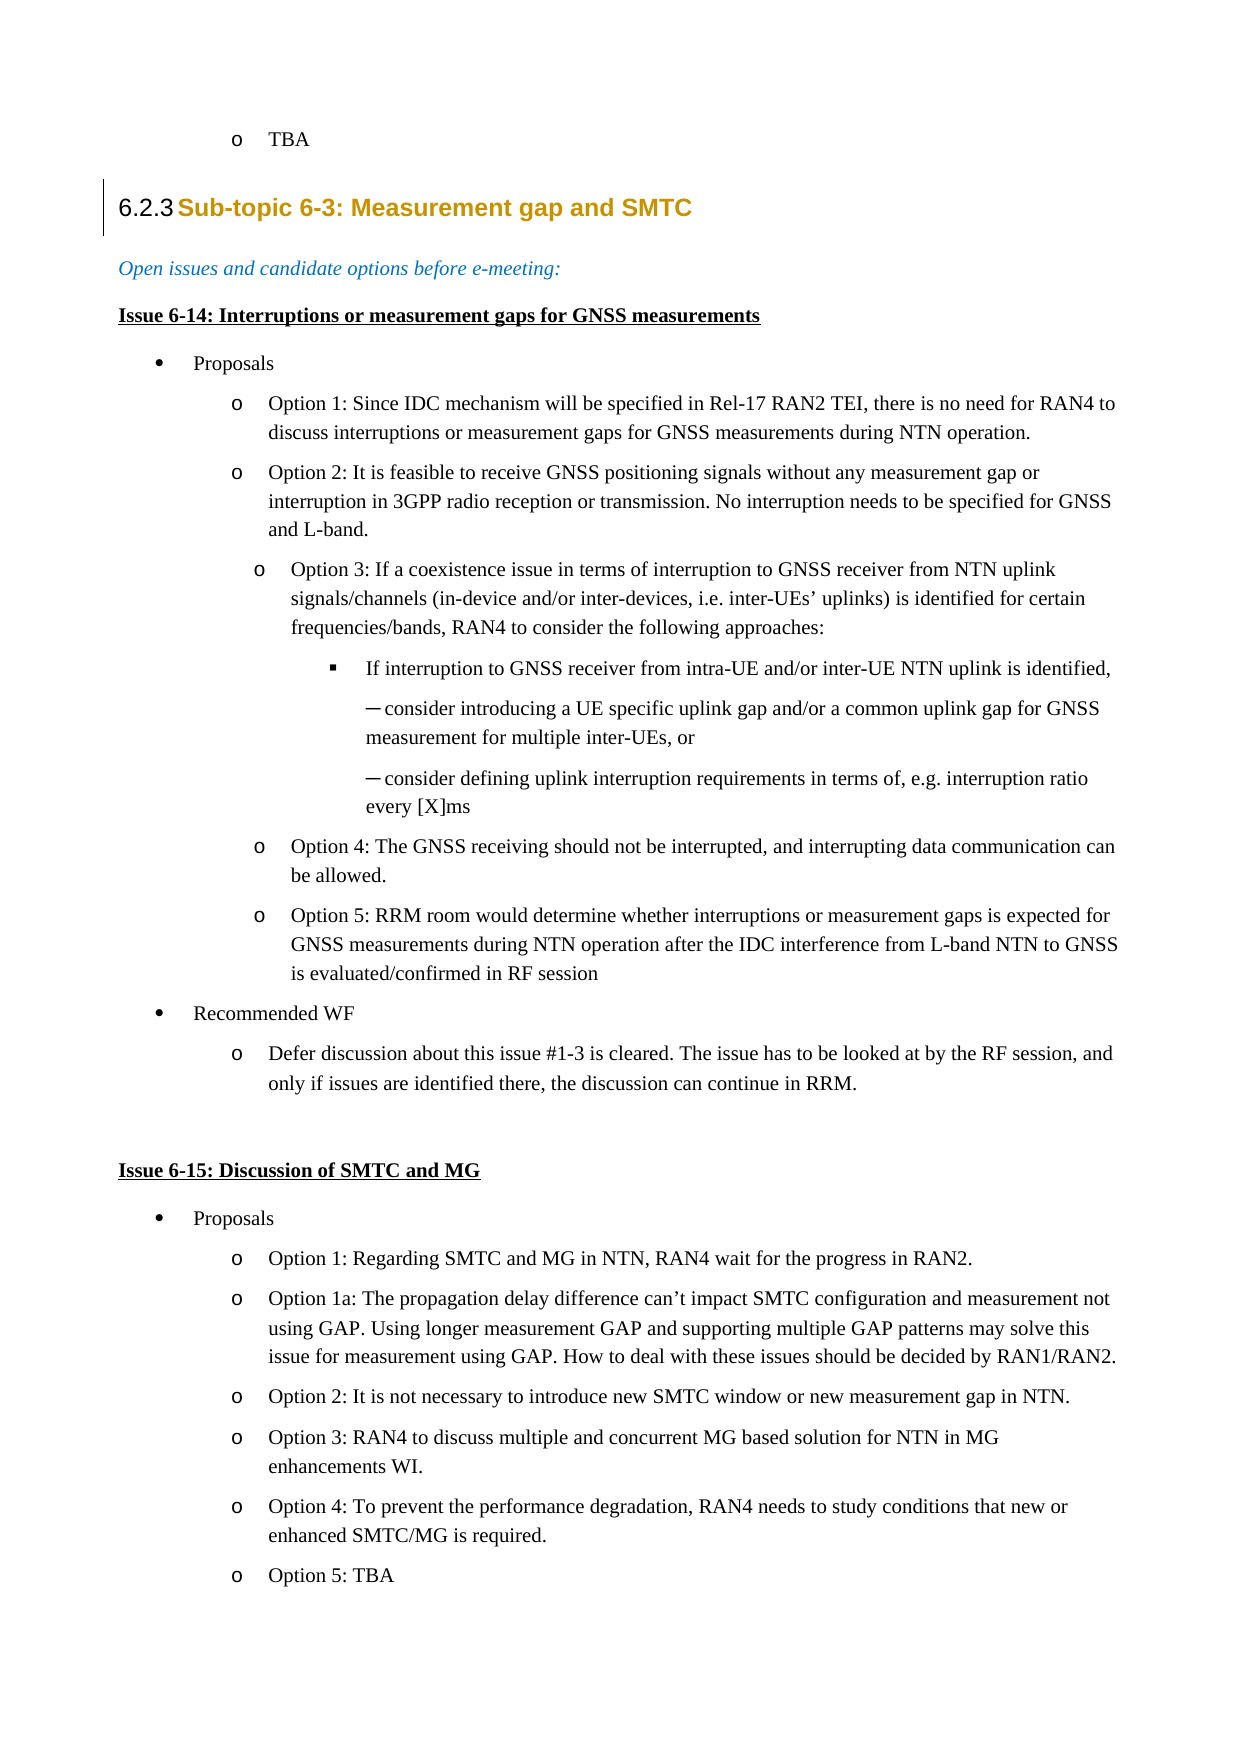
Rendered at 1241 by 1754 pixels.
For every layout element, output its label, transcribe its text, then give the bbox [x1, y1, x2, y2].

list Option 5: RRM room would determine whether interruptions or measurement gaps is expected for GNSS measurements during NTN operation after the IDC interference from L-band NTN to GNSS is evaluated/confirmed in RF session [253, 902, 1122, 987]
list Option 4: The GNSS receiving should not be interrupted, and interrupting data communication can be allowed. [253, 833, 1122, 889]
list Option 4: To prevent the performance degradation, RAN4 needs to study conditions that new or enhanced SMTC/MG is required. [231, 1493, 1122, 1549]
list Proposals [156, 348, 1122, 377]
text ─ consider defining uplink interruption requirements in terms of, e.g. interruption ratio every [X]ms [366, 763, 1122, 820]
list Defer discussion about this issue #1-3 is cleared. The issue has to be looked at by the RF session, and only if issues are identified there, the discussion can continue in RRM. [231, 1040, 1122, 1097]
list Option 3: RAN4 to discuss multiple and concurrent MG based solution for NTN in MG enhancements WI. [231, 1423, 1122, 1480]
list Option 1: Regarding SMTC and MG in NTN, RAN4 wait for the progress in RAN2. [231, 1244, 1122, 1273]
list Recommended WF [156, 999, 1122, 1028]
list Sub-topic 6-3: Measurement gap and SMTC [118, 179, 1122, 236]
list Option 5: TBA [231, 1562, 1122, 1590]
text Open issues and candidate options before e-meeting: [118, 254, 1122, 283]
list TBA [231, 126, 1122, 154]
list Option 2: It is not necessary to introduce new SMTC window or new measurement gap in NTN. [231, 1383, 1122, 1411]
list Option 1: Since IDC mechanism will be specified in Rel-17 RAN2 TEI, there is no need for RAN4 to discuss interruptions or measurement gaps for GNSS measurements during NTN operation. [231, 389, 1122, 446]
text Issue 6-14: Interruptions or measurement gaps for GNSS measurements [118, 301, 1122, 330]
text ─ consider introducing a UE specific uplink gap and/or a common uplink gap for GNSS measurement for multiple inter-UEs, or [366, 694, 1122, 751]
list Proposals [156, 1203, 1122, 1232]
list Option 3: If a coexistence issue in terms of interruption to GNSS receiver from NTN uplink signals/channels (in-device and/or inter-devices, i.e. inter-UEs’ uplinks) is identified for certain frequencies/bands, RAN4 to consider the following approaches: [253, 556, 1122, 641]
list Option 2: It is feasible to receive GNSS positioning signals without any measurement gap or interruption in 3GPP radio reception or transmission. No interruption needs to be specified for GNSS and L-band. [231, 458, 1122, 543]
list Option 1a: The propagation delay difference can’t impact SMTC configuration and measurement not using GAP. Using longer measurement GAP and supporting multiple GAP patterns may solve this issue for measurement using GAP. How to deal with these issues should be decided by RAN1/RAN2. [231, 1285, 1122, 1370]
list If interruption to GNSS receiver from intra-UE and/or inter-UE NTN uplink is identified, [328, 653, 1122, 682]
text Issue 6-15: Discussion of SMTC and MG [118, 1156, 1122, 1185]
